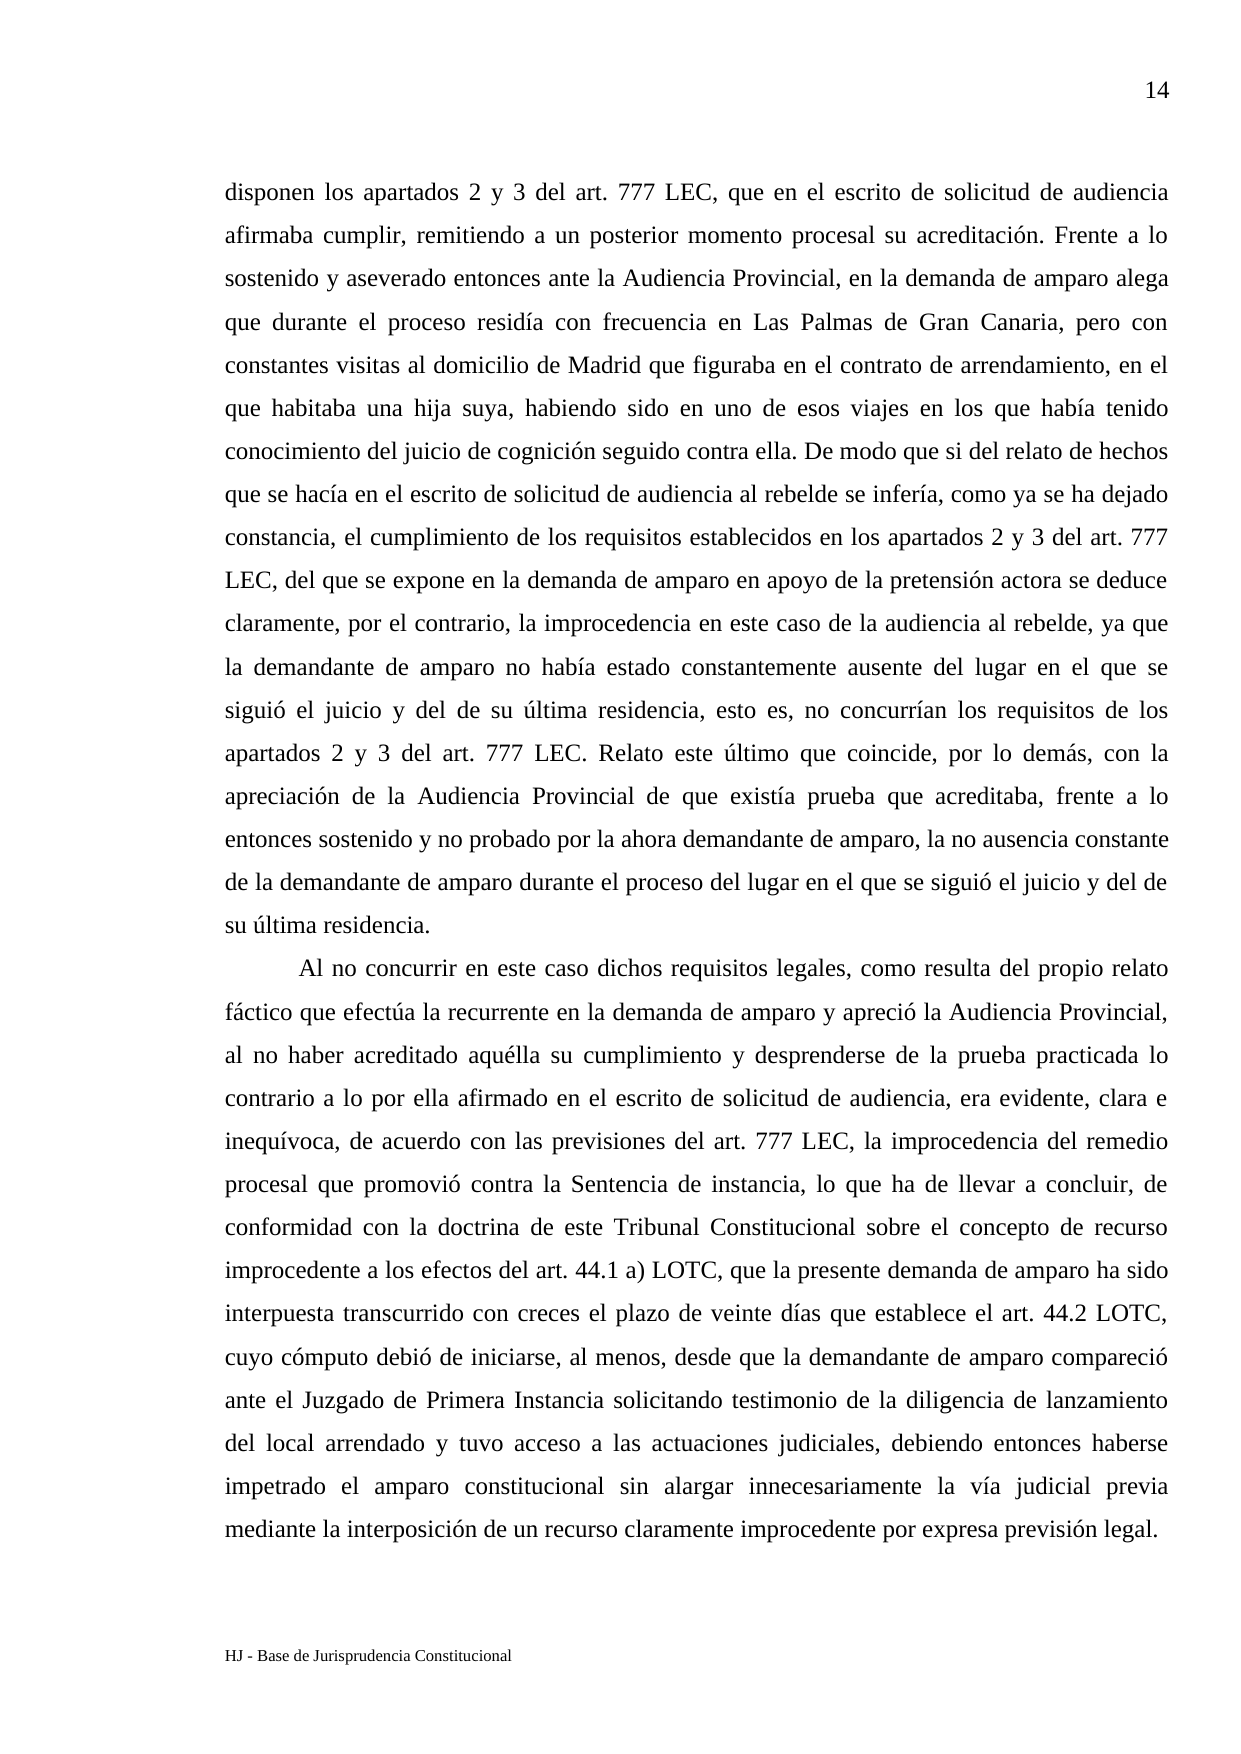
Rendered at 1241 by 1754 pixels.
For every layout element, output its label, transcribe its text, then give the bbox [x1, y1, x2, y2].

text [224, 177, 1169, 939]
text Al no concurrir en este caso dichos requisitos legales, como resulta del propio relato fáctico que efectúa la recurrente en la demanda de amparo y apreció la Audiencia Provincial, al no haber acreditado aquélla su cumplimiento y desprenderse de la prueba practicada lo contrario a lo por ella afirmado en el escrito de solicitud de audiencia, era evidente, clara e inequívoca, de acuerdo con las previsiones del art. 777 LEC, la improcedencia del remedio procesal que promovió contra la Sentencia de instancia, lo que ha de llevar a concluir, de conformidad con la doctrina de este Tribunal Constitucional sobre el concepto de recurso improcedente a los efectos del art. 44.1 a) LOTC, que la presente demanda de amparo ha sido interpuesta transcurrido con creces el plazo de veinte días que establece el art. 44.2 LOTC, cuyo cómputo debió de iniciarse, al menos, desde que la demandante de amparo compareció ante el Juzgado de Primera Instancia solicitando testimonio de la diligencia de lanzamiento del local arrendado y tuvo acceso a las actuaciones judiciales, debiendo entonces haberse impetrado el amparo constitucional sin alargar innecesariamente la vía judicial previa mediante la interposición de un recurso claramente improcedente por expresa previsión legal. [224, 953, 1169, 1543]
